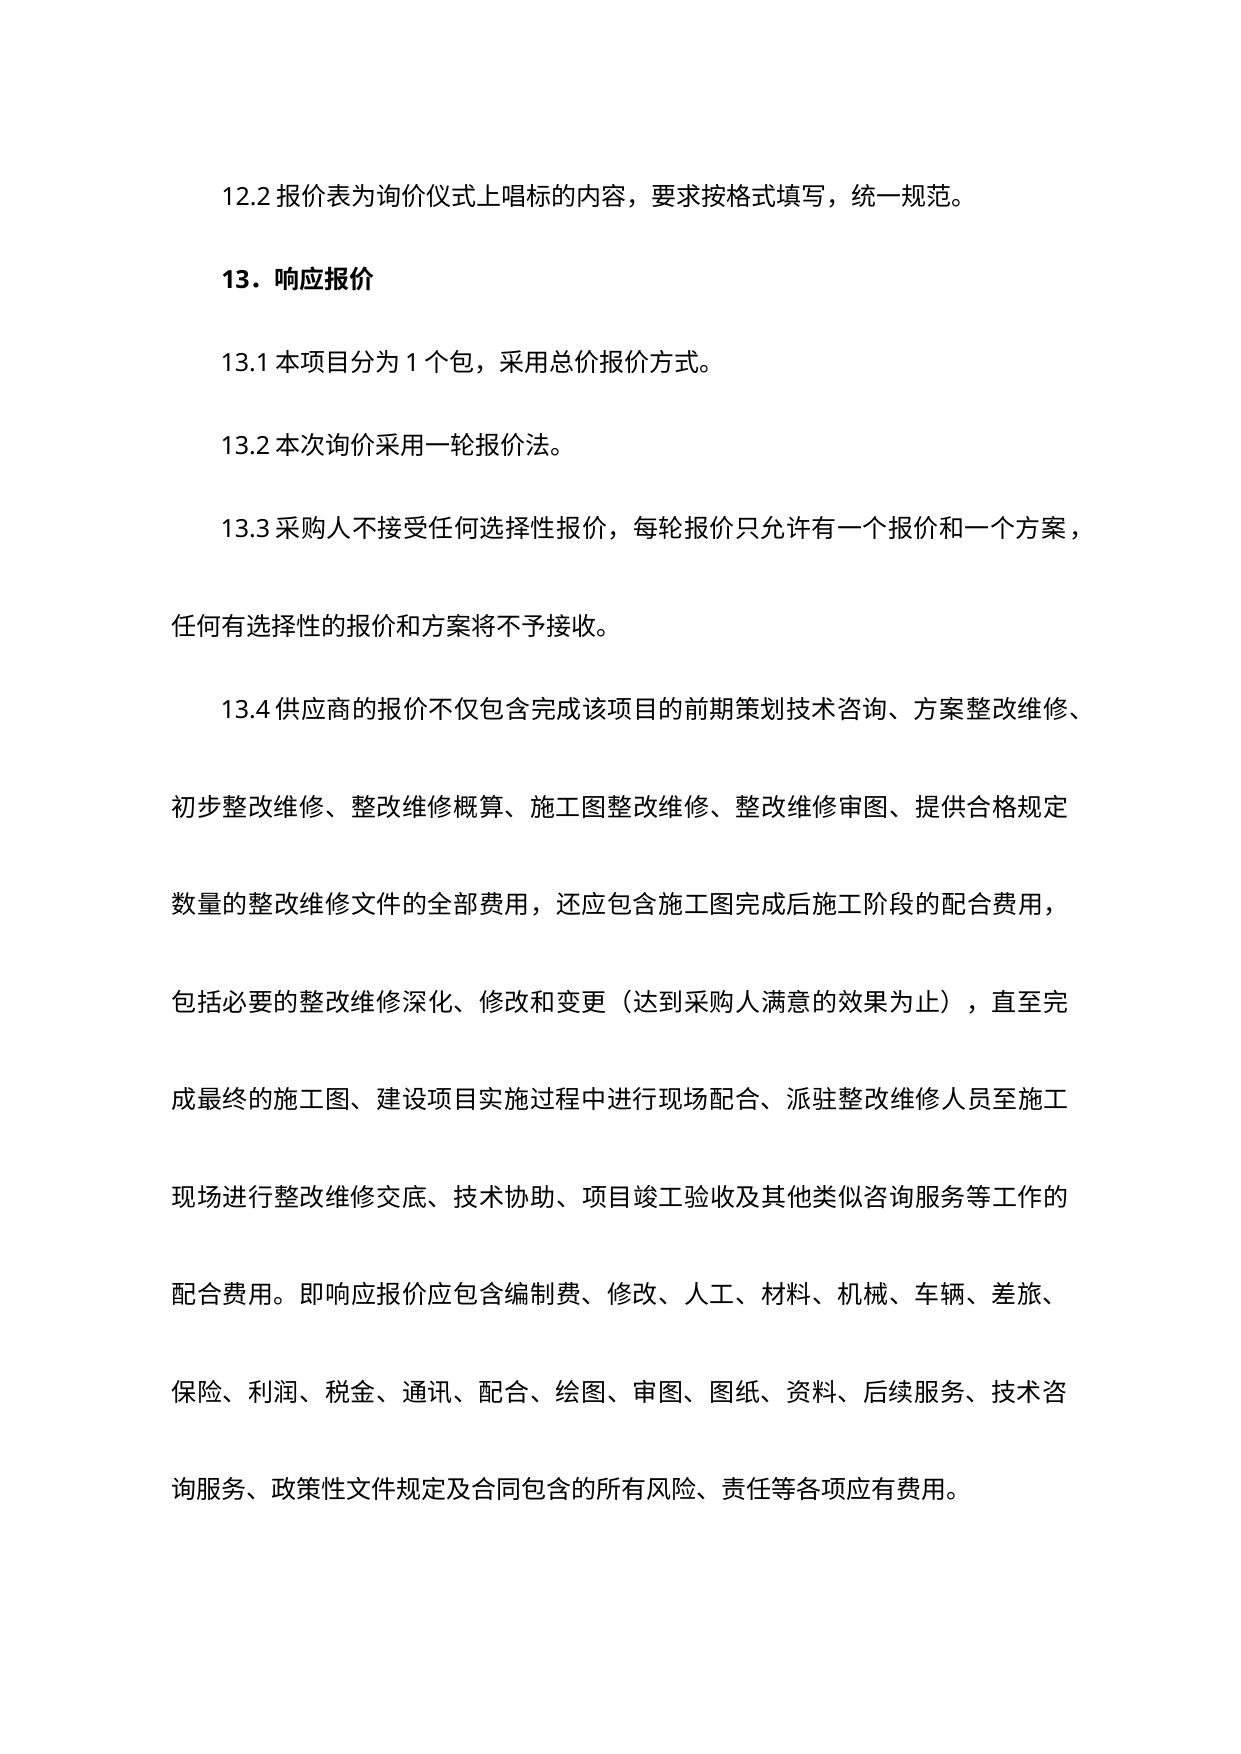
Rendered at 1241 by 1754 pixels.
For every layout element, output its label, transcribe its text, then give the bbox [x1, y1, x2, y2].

text 13.3采购人不接受任何选择性报价，每轮报价只允许有一个报价和一个方案，任何有选择性的报价和方案将不予接收。 [171, 494, 1069, 657]
text 13.2本次询价采用一轮报价法。 [171, 411, 1069, 476]
text 12.2报价表为询价仪式上唱标的内容，要求按格式填写，统一规范。 [171, 162, 1069, 227]
text 13．响应报价 [171, 245, 1069, 310]
text 13.4供应商的报价不仅包含完成该项目的前期策划技术咨询、方案整改维修、初步整改维修、整改维修概算、施工图整改维修、整改维修审图、提供合格规定数量的整改维修文件的全部费用，还应包含施工图完成后施工阶段的配合费用，包括必要的整改维修深化、修改和变更（达到采购人满意的效果为止），直至完成最终的施工图、建设项目实施过程中进行现场配合、派驻整改维修人员至施工现场进行整改维修交底、技术协助、项目竣工验收及其他类似咨询服务等工作的配合费用。即响应报价应包含编制费、修改、人工、材料、机械、车辆、差旅、保险、利润、税金、通讯、配合、绘图、审图、图纸、资料、后续服务、技术咨询服务、政策性文件规定及合同包含的所有风险、责任等各项应有费用。 [171, 675, 1069, 1520]
text 13.1本项目分为1个包，采用总价报价方式。 [171, 328, 1069, 393]
